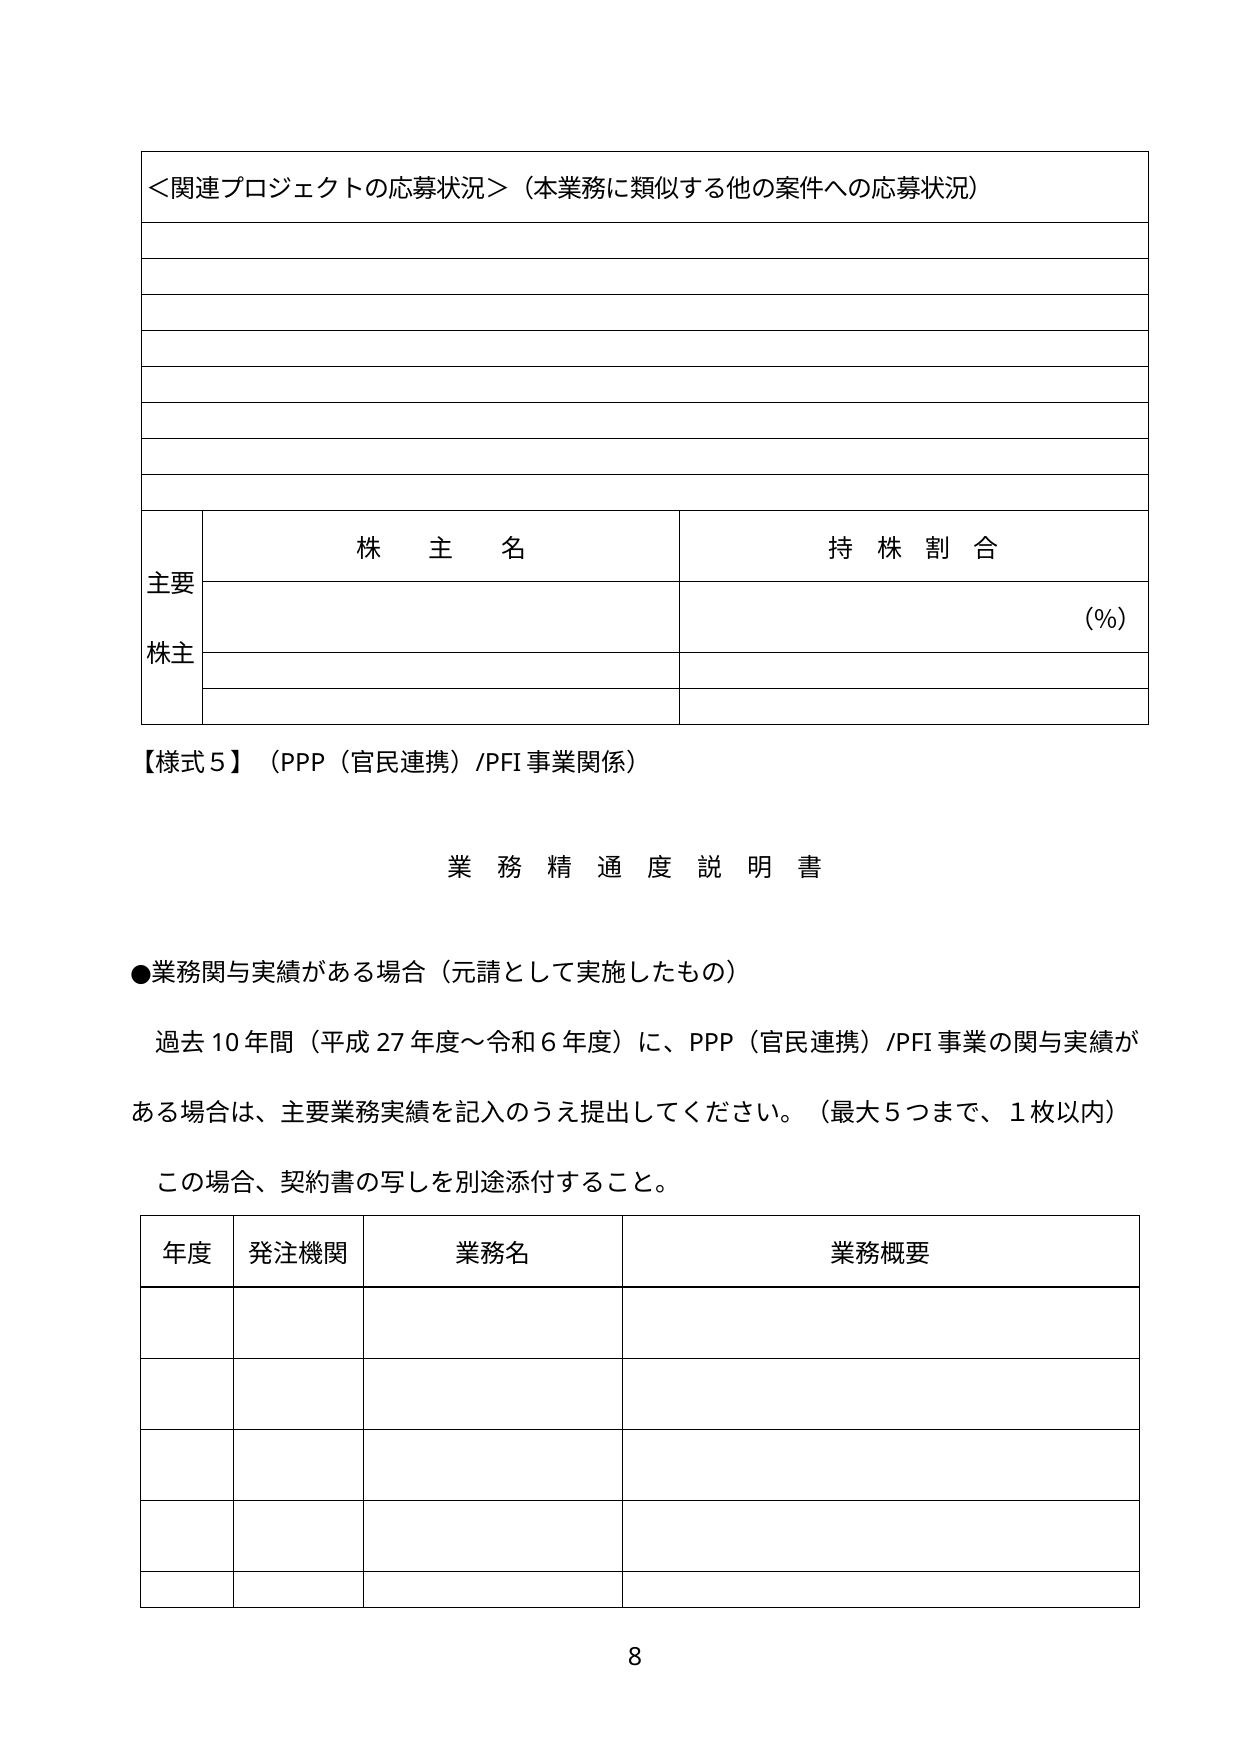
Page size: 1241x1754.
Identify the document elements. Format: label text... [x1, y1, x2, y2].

text ●業務関与実績がある場合（元請として実施したもの） [130, 935, 1140, 1005]
table_cell ＜関連プロジェクトの応募状況＞（本業務に類似する他の案件への応募状況） [142, 152, 1148, 222]
table_cell [623, 1430, 1139, 1499]
table_cell [234, 1430, 363, 1499]
table_cell [142, 403, 1148, 438]
table_cell [203, 582, 679, 652]
table_cell [141, 1572, 233, 1607]
table_cell [680, 653, 1148, 688]
table_cell [364, 1572, 622, 1607]
table_cell [623, 1501, 1139, 1571]
text 【様式】（PPP（官民連携）/PFI事業関係） [130, 725, 1140, 795]
table_cell [142, 331, 1148, 366]
text 業 務 精 通 度 説 明 書 [130, 830, 1140, 900]
table_cell 主要株主 [142, 511, 202, 724]
table_cell [141, 1288, 233, 1357]
table_cell [364, 1359, 622, 1428]
table_cell [141, 1501, 233, 1571]
table_cell 持 株 割 合 [680, 511, 1148, 581]
table_cell [141, 1430, 233, 1499]
table_cell [141, 1359, 233, 1428]
table_cell [234, 1501, 363, 1571]
table_cell [142, 367, 1148, 402]
table_cell [234, 1359, 363, 1428]
table_cell [234, 1572, 363, 1607]
table_cell [142, 439, 1148, 474]
table_header 業務概要 [623, 1216, 1139, 1286]
table_cell [203, 689, 679, 724]
table_cell 株 主 名 [203, 511, 679, 581]
table_cell [364, 1288, 622, 1357]
table_cell [142, 223, 1148, 258]
table_cell [680, 689, 1148, 724]
table_cell （％） [680, 582, 1148, 652]
table_cell [623, 1572, 1139, 1607]
table_cell [623, 1288, 1139, 1357]
table_header 発注機関 [234, 1216, 363, 1286]
table_cell [623, 1359, 1139, 1428]
text この場合、契約書の写しを別途添付すること。 [130, 1145, 1140, 1215]
table_cell [234, 1288, 363, 1357]
table_cell [142, 259, 1148, 294]
table_cell [203, 653, 679, 688]
table_cell [142, 475, 1148, 510]
table_cell [364, 1501, 622, 1571]
table_cell [364, 1430, 622, 1499]
table_header 年度 [141, 1216, 233, 1286]
table_header 業務名 [364, 1216, 622, 1286]
text 過去10年間（7年度６年度）に、PPP（官民連携）/PFI事業の関与実績がある場合は、主要業務実績を記入のうえ提出してください。（最大５つまで、１枚以内） [130, 1005, 1140, 1145]
table_cell [142, 295, 1148, 330]
